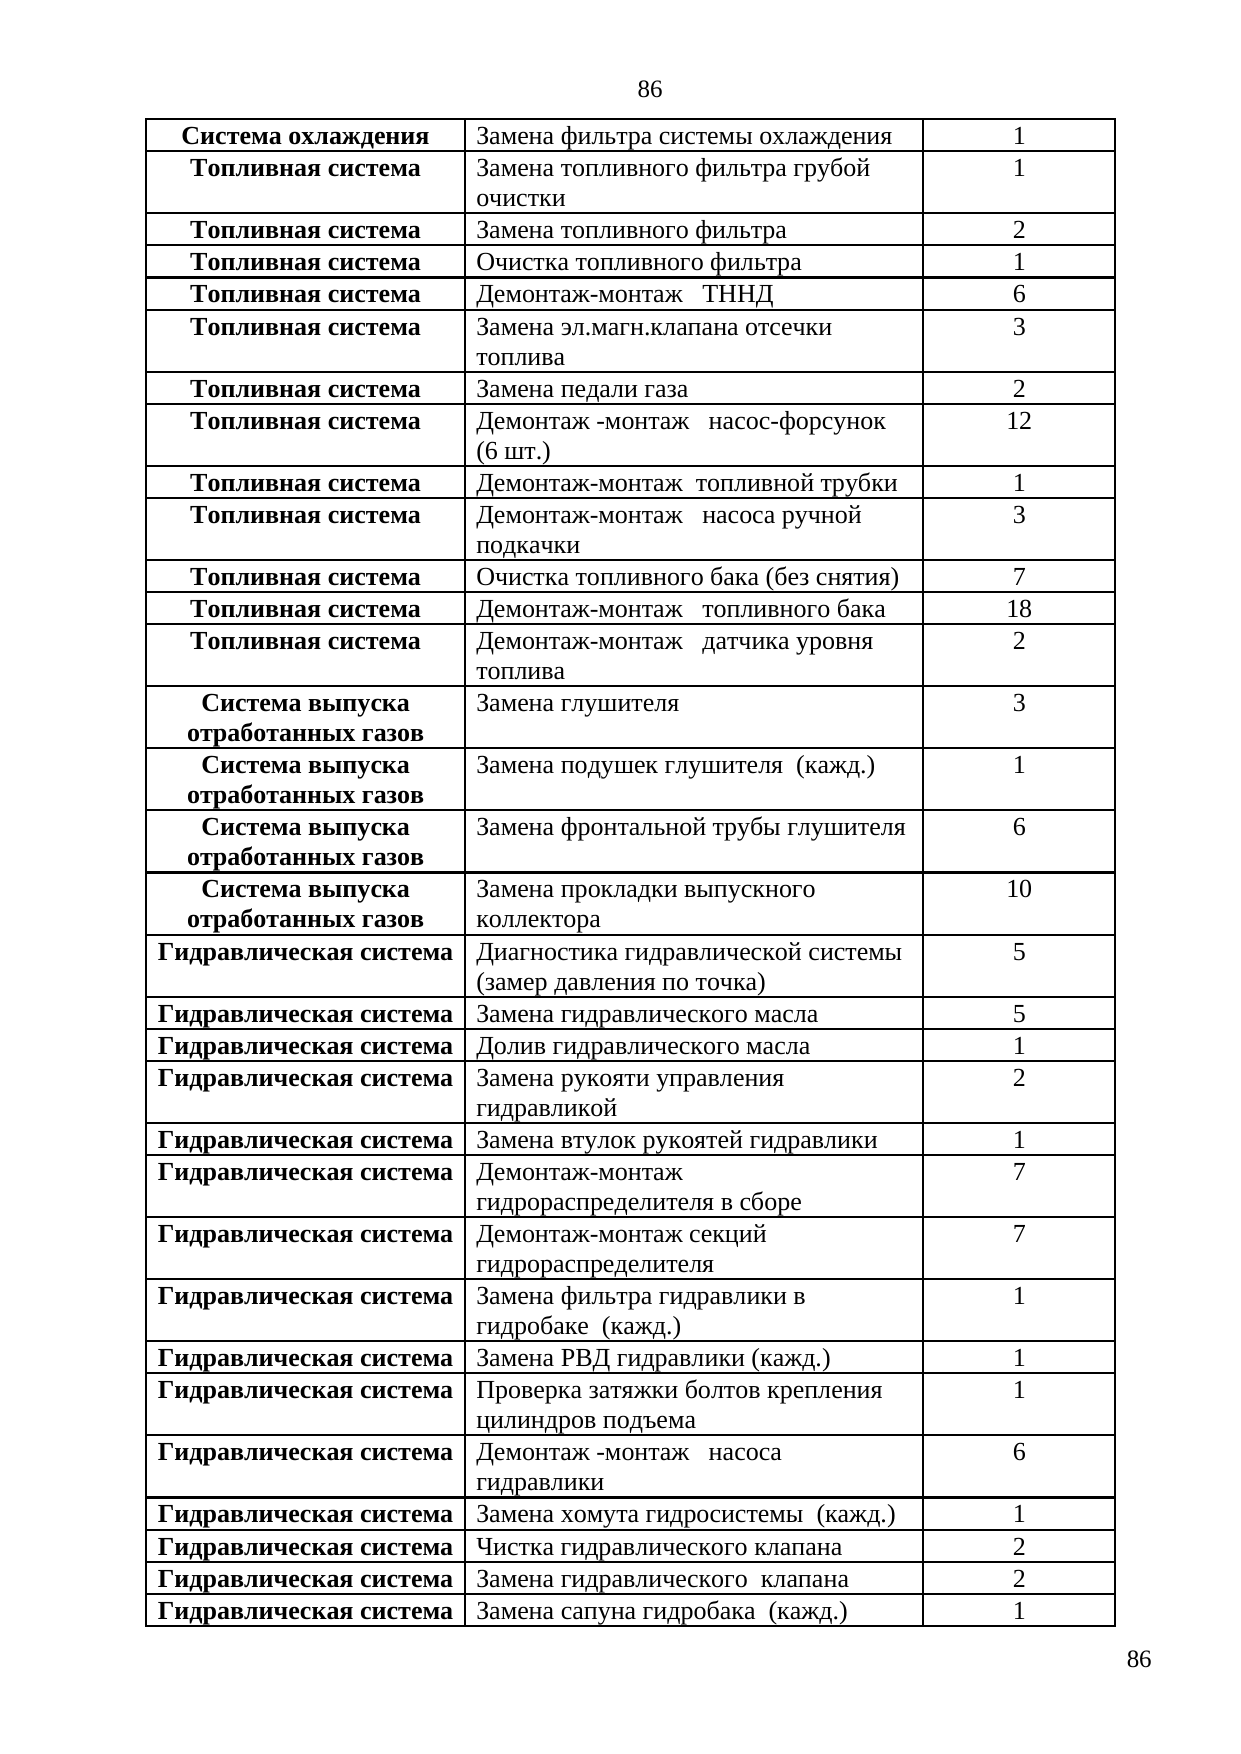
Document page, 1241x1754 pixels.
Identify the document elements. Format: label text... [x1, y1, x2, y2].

table_cell Система выпуска отработанных газов [147, 749, 464, 809]
table_cell 1 [924, 1030, 1114, 1060]
table_cell Система выпуска отработанных газов [147, 687, 464, 747]
table_cell 1 [924, 152, 1114, 212]
table_cell Гидравлическая система [147, 998, 464, 1028]
table_cell 3 [924, 687, 1114, 747]
table_cell Гидравлическая система [147, 1280, 464, 1340]
table_cell 2 [924, 1531, 1114, 1561]
table_cell 2 [924, 1062, 1114, 1122]
table_cell Гидравлическая система [147, 1124, 464, 1154]
table_cell Гидравлическая система [147, 1563, 464, 1593]
table_cell Топливная система [147, 625, 464, 685]
table_cell 10 [924, 874, 1114, 933]
table_cell 1 [924, 467, 1114, 497]
table_cell Топливная система [147, 214, 464, 244]
table_cell Гидравлическая система [147, 1218, 464, 1278]
table_cell Очистка топливного бака (без снятия) [466, 561, 922, 591]
table_cell Демонтаж-монтаж топливного бака [466, 593, 922, 623]
table_cell Замена глушителя [466, 687, 922, 747]
table_cell Замена эл.магн.клапана отсечки топлива [466, 311, 922, 371]
table_cell 1 [924, 1124, 1114, 1154]
table_cell Замена втулок рукоятей гидравлики [466, 1124, 922, 1154]
table_cell 2 [924, 1563, 1114, 1593]
table_cell Замена гидравлического клапана [466, 1563, 922, 1593]
table_cell 6 [924, 811, 1114, 871]
table_cell Замена фильтра системы охлаждения [466, 120, 922, 150]
table_cell Топливная система [147, 311, 464, 371]
table_cell Замена подушек глушителя (кажд.) [466, 749, 922, 809]
table_cell Топливная система [147, 279, 464, 308]
table_cell Замена топливного фильтра [466, 214, 922, 244]
table_cell Проверка затяжки болтов крепления цилиндров подъема [466, 1374, 922, 1434]
table_cell Замена педали газа [466, 373, 922, 403]
table_cell Демонтаж-монтаж топливной трубки [466, 467, 922, 497]
table_cell Система выпуска отработанных газов [147, 874, 464, 933]
table_cell Демонтаж-монтаж ТННД [466, 279, 922, 308]
table_cell 7 [924, 1218, 1114, 1278]
table_cell 5 [924, 998, 1114, 1028]
table_cell Замена гидравлического масла [466, 998, 922, 1028]
table_cell Замена рукояти управления гидравликой [466, 1062, 922, 1122]
table_cell Замена топливного фильтра грубой очистки [466, 152, 922, 212]
table_cell Топливная система [147, 467, 464, 497]
table_cell 6 [924, 279, 1114, 308]
table_cell Топливная система [147, 152, 464, 212]
table_cell 1 [924, 1342, 1114, 1372]
table_cell Топливная система [147, 561, 464, 591]
table_cell Демонтаж-монтаж гидрораспределителя в сборе [466, 1156, 922, 1216]
table_cell Топливная система [147, 246, 464, 276]
table_cell 1 [924, 1499, 1114, 1528]
table_cell Долив гидравлического масла [466, 1030, 922, 1060]
table_cell Топливная система [147, 373, 464, 403]
table_cell Демонтаж -монтаж насос-форсунок (6 шт.) [466, 405, 922, 465]
table_cell Демонтаж-монтаж датчика уровня топлива [466, 625, 922, 685]
table_cell 7 [924, 1156, 1114, 1216]
table_cell 1 [924, 1595, 1114, 1625]
table_cell 2 [924, 214, 1114, 244]
table_cell Замена сапуна гидробака (кажд.) [466, 1595, 922, 1625]
table_cell 6 [924, 1436, 1114, 1496]
table_cell Замена РВД гидравлики (кажд.) [466, 1342, 922, 1372]
table_cell Гидравлическая система [147, 1342, 464, 1372]
table_cell 5 [924, 936, 1114, 996]
table_cell 18 [924, 593, 1114, 623]
table_cell Гидравлическая система [147, 1374, 464, 1434]
table_cell Демонтаж-монтаж насоса ручной подкачки [466, 499, 922, 559]
table_cell Гидравлическая система [147, 1030, 464, 1060]
table_cell Гидравлическая система [147, 1436, 464, 1496]
table_cell Очистка топливного фильтра [466, 246, 922, 276]
table_cell Топливная система [147, 499, 464, 559]
table_cell Топливная система [147, 593, 464, 623]
table_cell 1 [924, 246, 1114, 276]
table_cell 3 [924, 499, 1114, 559]
table_cell 1 [924, 749, 1114, 809]
table_cell Диагностика гидравлической системы (замер давления по точка) [466, 936, 922, 996]
table_cell 1 [924, 120, 1114, 150]
table_cell 1 [924, 1280, 1114, 1340]
table_cell Замена фильтра гидравлики в гидробаке (кажд.) [466, 1280, 922, 1340]
table_cell 2 [924, 373, 1114, 403]
table_cell Демонтаж-монтаж секций гидрораспределителя [466, 1218, 922, 1278]
table_cell Гидравлическая система [147, 1499, 464, 1528]
table_cell Гидравлическая система [147, 1531, 464, 1561]
table_cell Чистка гидравлического клапана [466, 1531, 922, 1561]
table_cell Гидравлическая система [147, 1156, 464, 1216]
table_cell Топливная система [147, 405, 464, 465]
table_cell Система охлаждения [147, 120, 464, 150]
table_cell Замена прокладки выпускного коллектора [466, 874, 922, 933]
table_cell 7 [924, 561, 1114, 591]
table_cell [147, 1595, 464, 1625]
table_cell Замена фронтальной трубы глушителя [466, 811, 922, 871]
table_cell Система выпуска отработанных газов [147, 811, 464, 871]
table_cell Демонтаж -монтаж насоса гидравлики [466, 1436, 922, 1496]
table_cell 2 [924, 625, 1114, 685]
table_cell Замена хомута гидросистемы (кажд.) [466, 1499, 922, 1528]
table_cell 12 [924, 405, 1114, 465]
table_cell 3 [924, 311, 1114, 371]
table_cell Гидравлическая система [147, 1062, 464, 1122]
table_cell 1 [924, 1374, 1114, 1434]
table_cell Гидравлическая система [147, 936, 464, 996]
